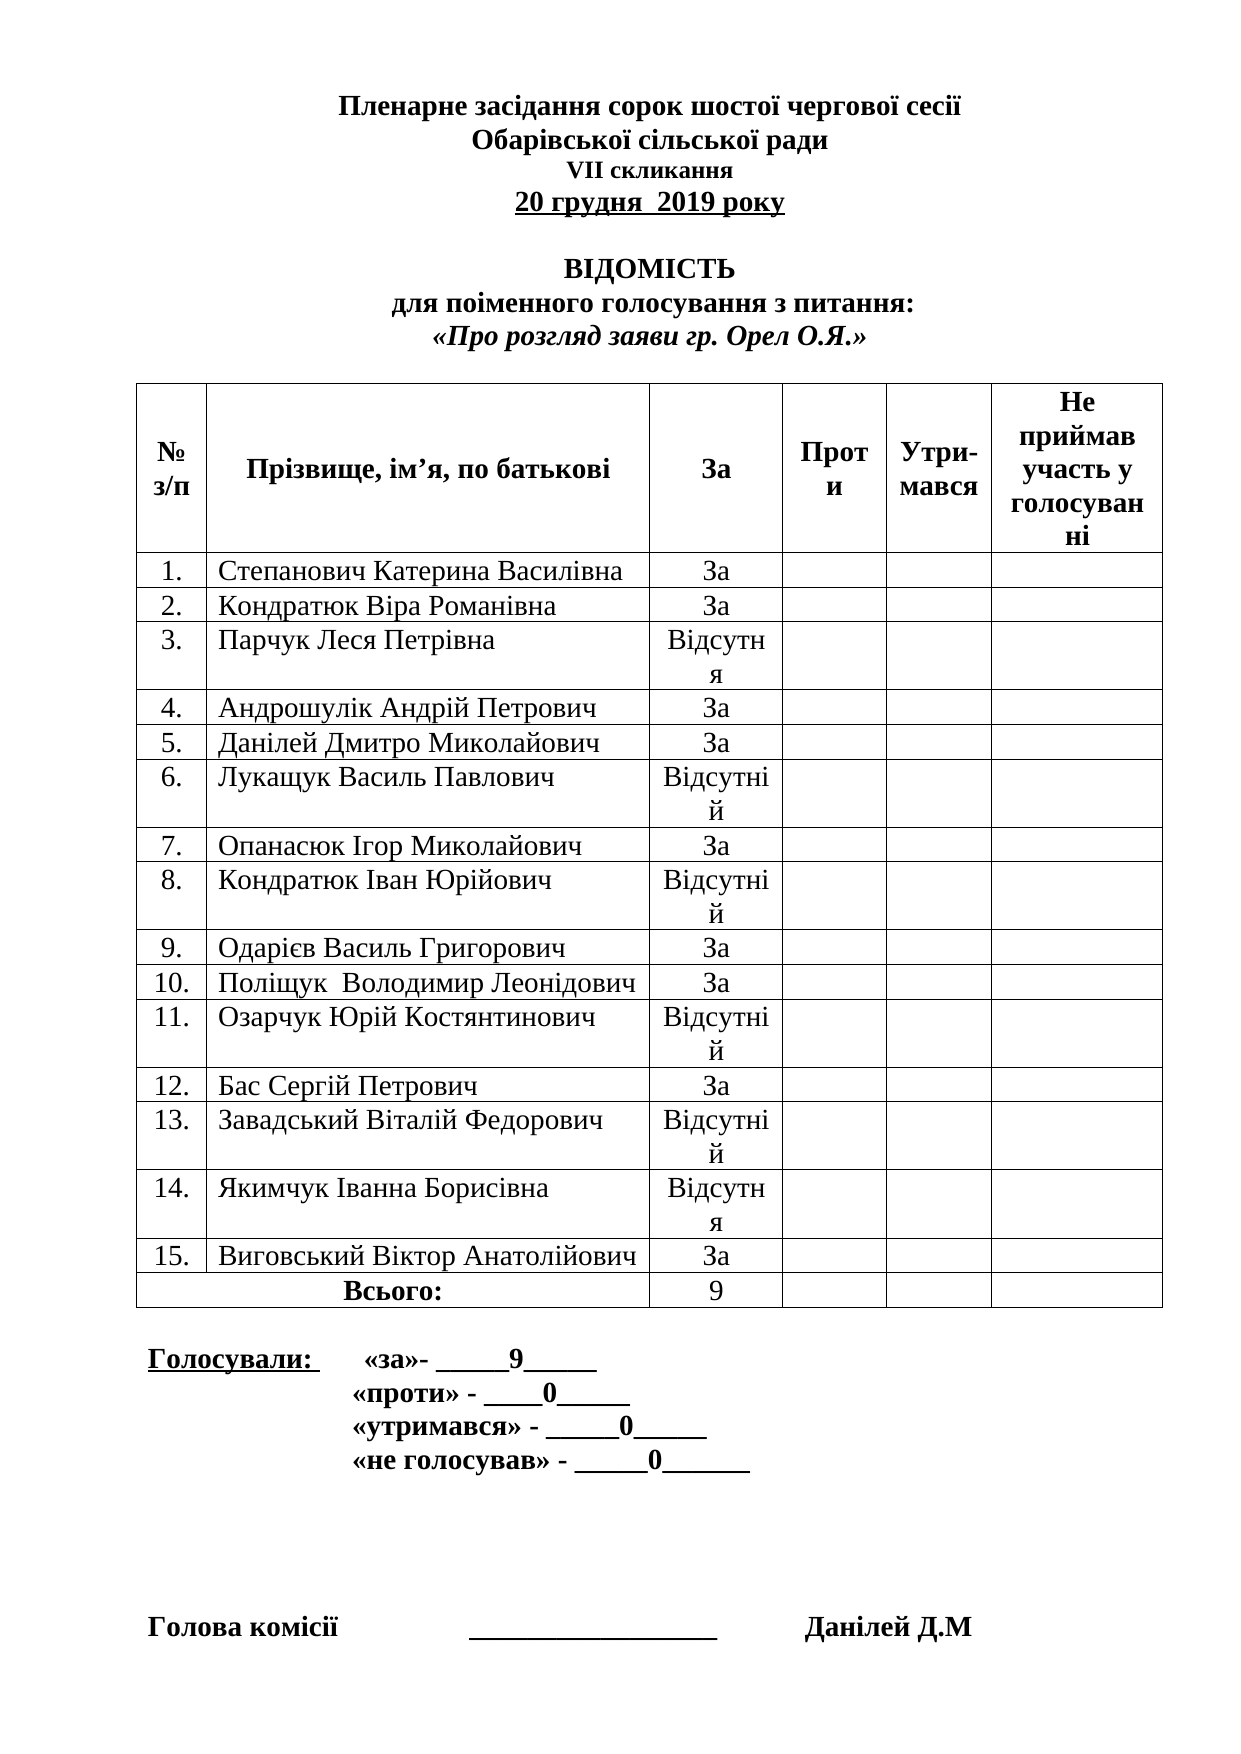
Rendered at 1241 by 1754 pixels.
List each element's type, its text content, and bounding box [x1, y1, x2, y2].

table_cell 2. [137, 588, 206, 621]
table_header Утри-мався [887, 384, 991, 552]
table_cell [887, 862, 991, 929]
text ВІДОМІСТЬ [148, 251, 1152, 285]
table_cell 9. [137, 930, 206, 964]
table_cell [887, 725, 991, 758]
table_cell [783, 965, 886, 998]
table_cell Степанович Катерина Василівна [207, 553, 649, 587]
table_cell Відсутній [650, 760, 782, 827]
table_header Проти [783, 384, 886, 552]
table_cell [783, 553, 886, 587]
table_cell [783, 862, 886, 929]
table_cell [992, 930, 1162, 964]
text для поіменного голосування з питання: [148, 285, 1152, 318]
table_cell [887, 965, 991, 998]
table_cell 4. [137, 690, 206, 724]
table_cell [783, 690, 886, 724]
text 20 грудня 2019 року [148, 184, 1152, 218]
table_cell [992, 1273, 1162, 1307]
table_cell 5. [137, 725, 206, 758]
table_cell [887, 588, 991, 621]
table_cell Парчук Леся Петрівна [207, 622, 649, 689]
table_cell [992, 1239, 1162, 1272]
table_cell Лукащук Василь Павлович [207, 760, 649, 827]
table_cell [992, 965, 1162, 998]
table_cell Відсутня [650, 622, 782, 689]
table_header Не приймав участь у голосуванні [992, 384, 1162, 552]
table_cell [887, 1000, 991, 1067]
table_cell [992, 1068, 1162, 1101]
table_cell Опанасюк Ігор Миколайович [207, 828, 649, 861]
table_cell [992, 862, 1162, 929]
table_cell [992, 622, 1162, 689]
table_cell 9 [650, 1273, 782, 1307]
table_cell Одарієв Василь Григорович [207, 930, 649, 964]
text «не голосував» - _____0______ [148, 1442, 1152, 1475]
table_cell За [650, 930, 782, 964]
table_cell Кондратюк Іван Юрійович [207, 862, 649, 929]
table_cell За [650, 690, 782, 724]
table_cell За [650, 725, 782, 758]
table_cell [887, 930, 991, 964]
text Голова комісії _________________ Данілей Д.М [148, 1609, 1152, 1643]
table_cell [992, 1102, 1162, 1169]
table_cell [783, 1068, 886, 1101]
table_cell [783, 930, 886, 964]
table_cell [992, 553, 1162, 587]
table_cell Якимчук Іванна Борисівна [207, 1170, 649, 1237]
table_cell 13. [137, 1102, 206, 1169]
table_cell 3. [137, 622, 206, 689]
table_cell 12. [137, 1068, 206, 1101]
table_cell [887, 622, 991, 689]
table_cell Андрошулік Андрій Петрович [207, 690, 649, 724]
table_cell [992, 760, 1162, 827]
table_cell За [650, 1239, 782, 1272]
table_cell Кондратюк Віра Романівна [207, 588, 649, 621]
table_cell [992, 588, 1162, 621]
table_cell [992, 725, 1162, 758]
table_cell 10. [137, 965, 206, 998]
table_cell [783, 1102, 886, 1169]
text VII скликання [148, 156, 1152, 184]
table_header Прізвище, ім’я, по батькові [207, 384, 649, 552]
text Обарівської сільської ради [148, 122, 1152, 156]
table_cell За [650, 828, 782, 861]
table_cell [887, 1068, 991, 1101]
table_cell 8. [137, 862, 206, 929]
table_cell [887, 1239, 991, 1272]
table_cell [783, 622, 886, 689]
table_cell 14. [137, 1170, 206, 1237]
table_cell Виговський Віктор Анатолійович [207, 1239, 649, 1272]
table_cell Озарчук Юрій Костянтинович [207, 1000, 649, 1067]
table_cell 1. [137, 553, 206, 587]
table_cell [992, 690, 1162, 724]
table_cell [783, 760, 886, 827]
table_cell [783, 1273, 886, 1307]
table_cell [783, 725, 886, 758]
table_cell [887, 828, 991, 861]
table_header № з/п [137, 384, 206, 552]
table_cell [783, 1170, 886, 1237]
table_cell Відсутня [650, 1170, 782, 1237]
table_cell За [650, 588, 782, 621]
table_cell Відсутній [650, 1000, 782, 1067]
table_cell [783, 828, 886, 861]
table_cell 11. [137, 1000, 206, 1067]
table_cell Завадський Віталій Федорович [207, 1102, 649, 1169]
text Пленарне засідання сорок шостої чергової сесії [148, 88, 1152, 122]
table_cell [783, 1239, 886, 1272]
table_cell Бас Сергій Петрович [207, 1068, 649, 1101]
table_cell [887, 1273, 991, 1307]
table_cell [783, 1000, 886, 1067]
table_cell 6. [137, 760, 206, 827]
table_cell [887, 1170, 991, 1237]
table_cell 7. [137, 828, 206, 861]
table_header За [650, 384, 782, 552]
table_cell За [650, 553, 782, 587]
table_cell Відсутній [650, 862, 782, 929]
text «проти» - ____0_____ [148, 1375, 1152, 1408]
table_cell [992, 1170, 1162, 1237]
text Голосували: «за»- _____9_____ [148, 1341, 1152, 1375]
table_cell [887, 553, 991, 587]
table_cell [783, 588, 886, 621]
table_cell [887, 760, 991, 827]
table_cell Данілей Дмитро Миколайович [207, 725, 649, 758]
table_cell [992, 1000, 1162, 1067]
table_cell Поліщук Володимир Леонідович [207, 965, 649, 998]
text «Про розгляд заяви гр. Орел О.Я.» [148, 318, 1152, 352]
table_cell [887, 1102, 991, 1169]
table_cell За [650, 965, 782, 998]
table_cell Всього: [137, 1273, 649, 1307]
table_cell За [650, 1068, 782, 1101]
table_cell [992, 828, 1162, 861]
table_cell [887, 690, 991, 724]
text «утримався» - _____0_____ [148, 1408, 1152, 1442]
table_cell 15. [137, 1239, 206, 1272]
table_cell Відсутній [650, 1102, 782, 1169]
